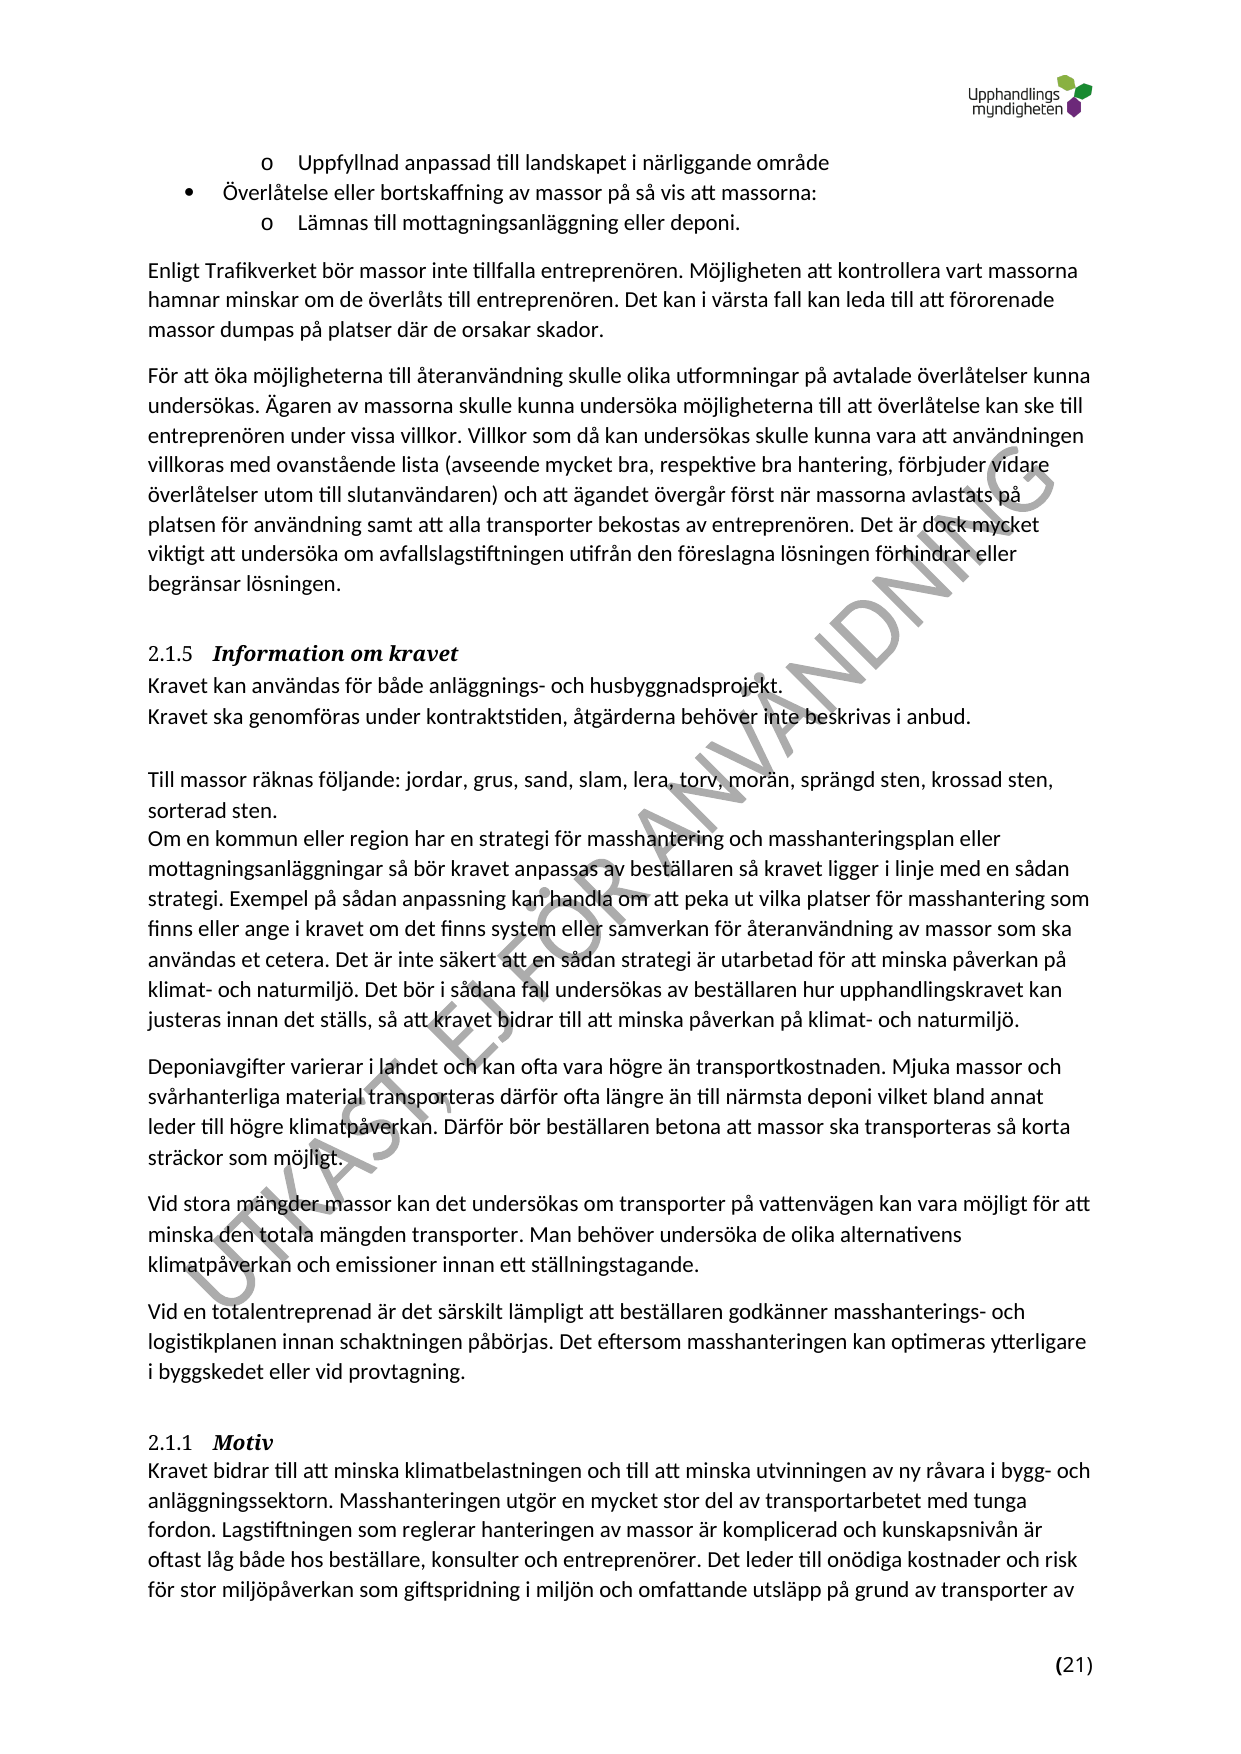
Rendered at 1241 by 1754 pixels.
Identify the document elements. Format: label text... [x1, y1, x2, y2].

text Information om kravet [148, 636, 1092, 668]
list Överlåtelse eller bortskaffning av massor på så vis att massorna: [185, 178, 1092, 207]
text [148, 1456, 1092, 1603]
text Kravet kan användas för både anläggnings- och husbyggnadsprojekt. [148, 668, 1092, 699]
text Om en kommun eller region har en strategi för masshantering och masshanteringsplan eller mottagningsanläggningar så bör kravet anpassas av beställaren så kravet ligger i linje med en sådan strategi. Exempel på sådan anpassning kan handla om att peka ut vilka platser för masshantering som finns eller ange i kravet om det finns system eller samverkan för återanvändning av massor som ska användas et cetera. Det är inte säkert att en sådan strategi är utarbetad för att minska påverkan på klimat- och naturmiljö. Det bör i sådana fall undersökas av beställaren hur upphandlingskravet kan justeras innan det ställs, så att kravet bidrar till att minska påverkan på klimat- och naturmiljö. [148, 824, 1092, 1033]
list Motiv [148, 1425, 1092, 1456]
picture [968, 75, 1093, 118]
list Lämnas till mottagningsanläggning eller deponi. [260, 208, 1092, 237]
list Uppfyllnad anpassad till landskapet i närliggande område [260, 148, 1092, 177]
text Deponiavgifter varierar i landet och kan ofta vara högre än transportkostnaden. Mjuka massor och svårhanterliga material transporteras därför ofta längre än till närmsta deponi vilket bland annat leder till högre klimatpåverkan. Därför bör beställaren betona att massor ska transporteras så korta sträckor som möjligt. [148, 1052, 1092, 1171]
text Vid en totalentreprenad är det särskilt lämpligt att beställaren godkänner masshanterings- och logistikplanen innan schaktningen påbörjas. Det eftersom masshanteringen kan optimeras ytterligare i byggskedet eller vid provtagning. [148, 1297, 1092, 1385]
text Enligt Trafikverket bör massor inte tillfalla entreprenören. Möjligheten att kontrollera vart massorna hamnar minskar om de överlåts till entreprenören. Det kan i värsta fall kan leda till att förorenade massor dumpas på platser där de orsakar skador. [148, 256, 1092, 343]
text Kravet ska genomföras under kontraktstiden, åtgärderna behöver inte beskrivas i anbud. [148, 699, 1092, 730]
text För att öka möjligheterna till återanvändning skulle olika utformningar på avtalade överlåtelser kunna undersökas. Ägaren av massorna skulle kunna undersöka möjligheterna till att överlåtelse kan ske till entreprenören under vissa villkor. Villkor som då kan undersökas skulle kunna vara att användningen villkoras med ovanstående lista (avseende mycket bra, respektive bra hantering, förbjuder vidare överlåtelser utom till slutanvändaren) och att ägandet övergår först när massorna avlastats på platsen för användning samt att alla transporter bekostas av entreprenören. Det är dock mycket viktigt att undersöka om avfallslagstiftningen utifrån den föreslagna lösningen förhindrar eller begränsar lösningen. [148, 361, 1092, 597]
text Vid stora mängder massor kan det undersökas om transporter på vattenvägen kan vara möjligt för att minska den totala mängden transporter. Man behöver undersöka de olika alternativens klimatpåverkan och emissioner innan ett ställningstagande. [148, 1189, 1092, 1278]
text Till massor räknas följande: jordar, grus, sand, slam, lera, torv, morän, sprängd sten, krossad sten, sorterad sten. [148, 761, 1092, 824]
